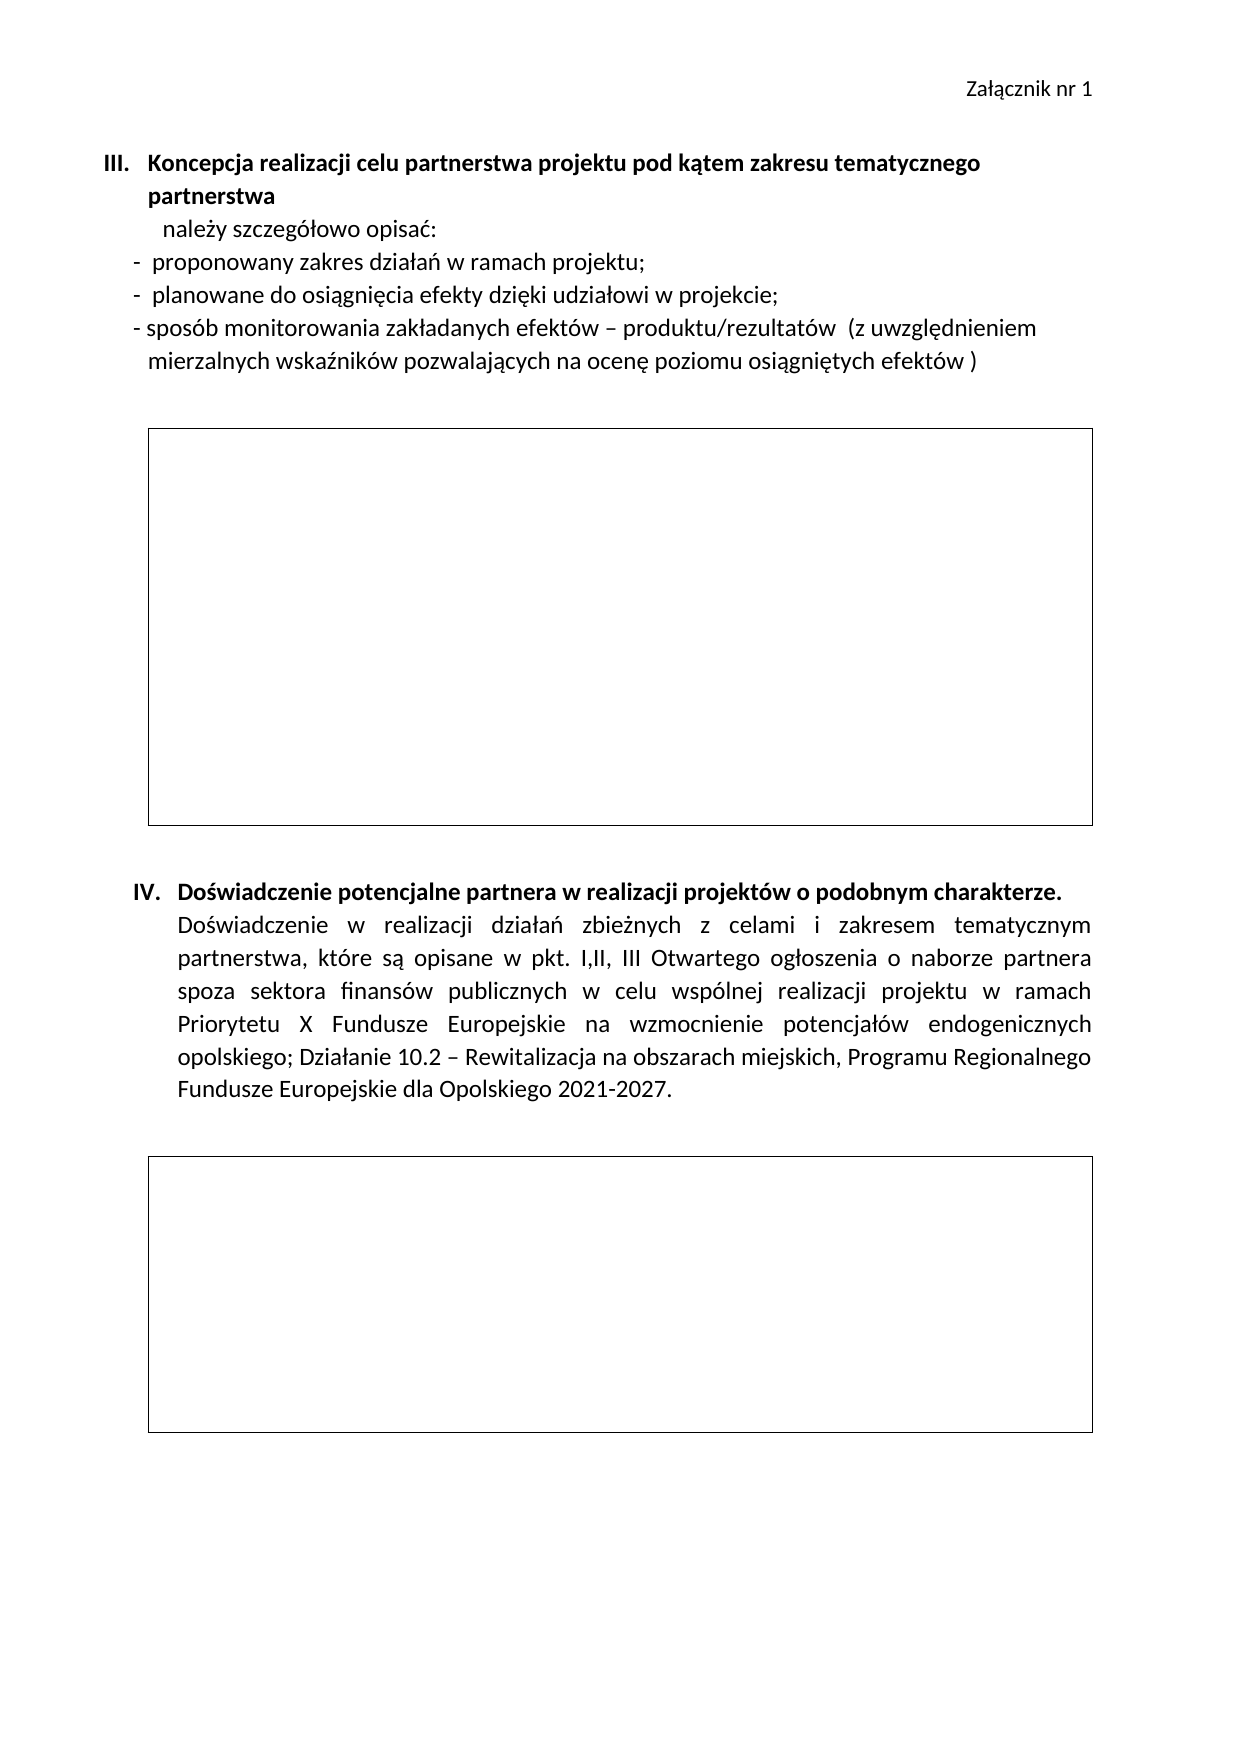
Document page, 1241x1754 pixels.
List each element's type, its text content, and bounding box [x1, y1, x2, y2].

list Doświadczenie w realizacji działań zbieżnych z celami i zakresem tematycznym partnerstwa, które są opisane w pkt. I,II, III Otwartego ogłoszenia o naborze partnera spoza sektora finansów publicznych w celu wspólnej realizacji projektu w ramach Priorytetu X Fundusze Europejskie na wzmocnienie potencjałów endogenicznych opolskiego; Działanie 10.2 – Rewitalizacja na obszarach miejskich, Programu Regionalnego Fundusze Europejskie dla Opolskiego 2021-2027. [133, 909, 1093, 1104]
list Koncepcja realizacji celu partnerstwa projektu pod kątem zakresu tematycznego partnerstwa [103, 148, 1093, 211]
list - planowane do osiągnięcia efekty dzięki udziałowi w projekcie; [133, 279, 1093, 310]
table_header [149, 429, 1092, 825]
list należy szczegółowo opisać: [162, 213, 1093, 244]
list Doświadczenie potencjalne partnera w realizacji projektów o podobnym charakterze. [133, 876, 1093, 907]
table_header [149, 1157, 1092, 1432]
list - proponowany zakres działań w ramach projektu; [133, 246, 1093, 277]
list - sposób monitorowania zakładanych efektów – produktu/rezultatów (z uwzględnieniem mierzalnych wskaźników pozwalających na ocenę poziomu osiągniętych efektów ) [133, 312, 1093, 376]
